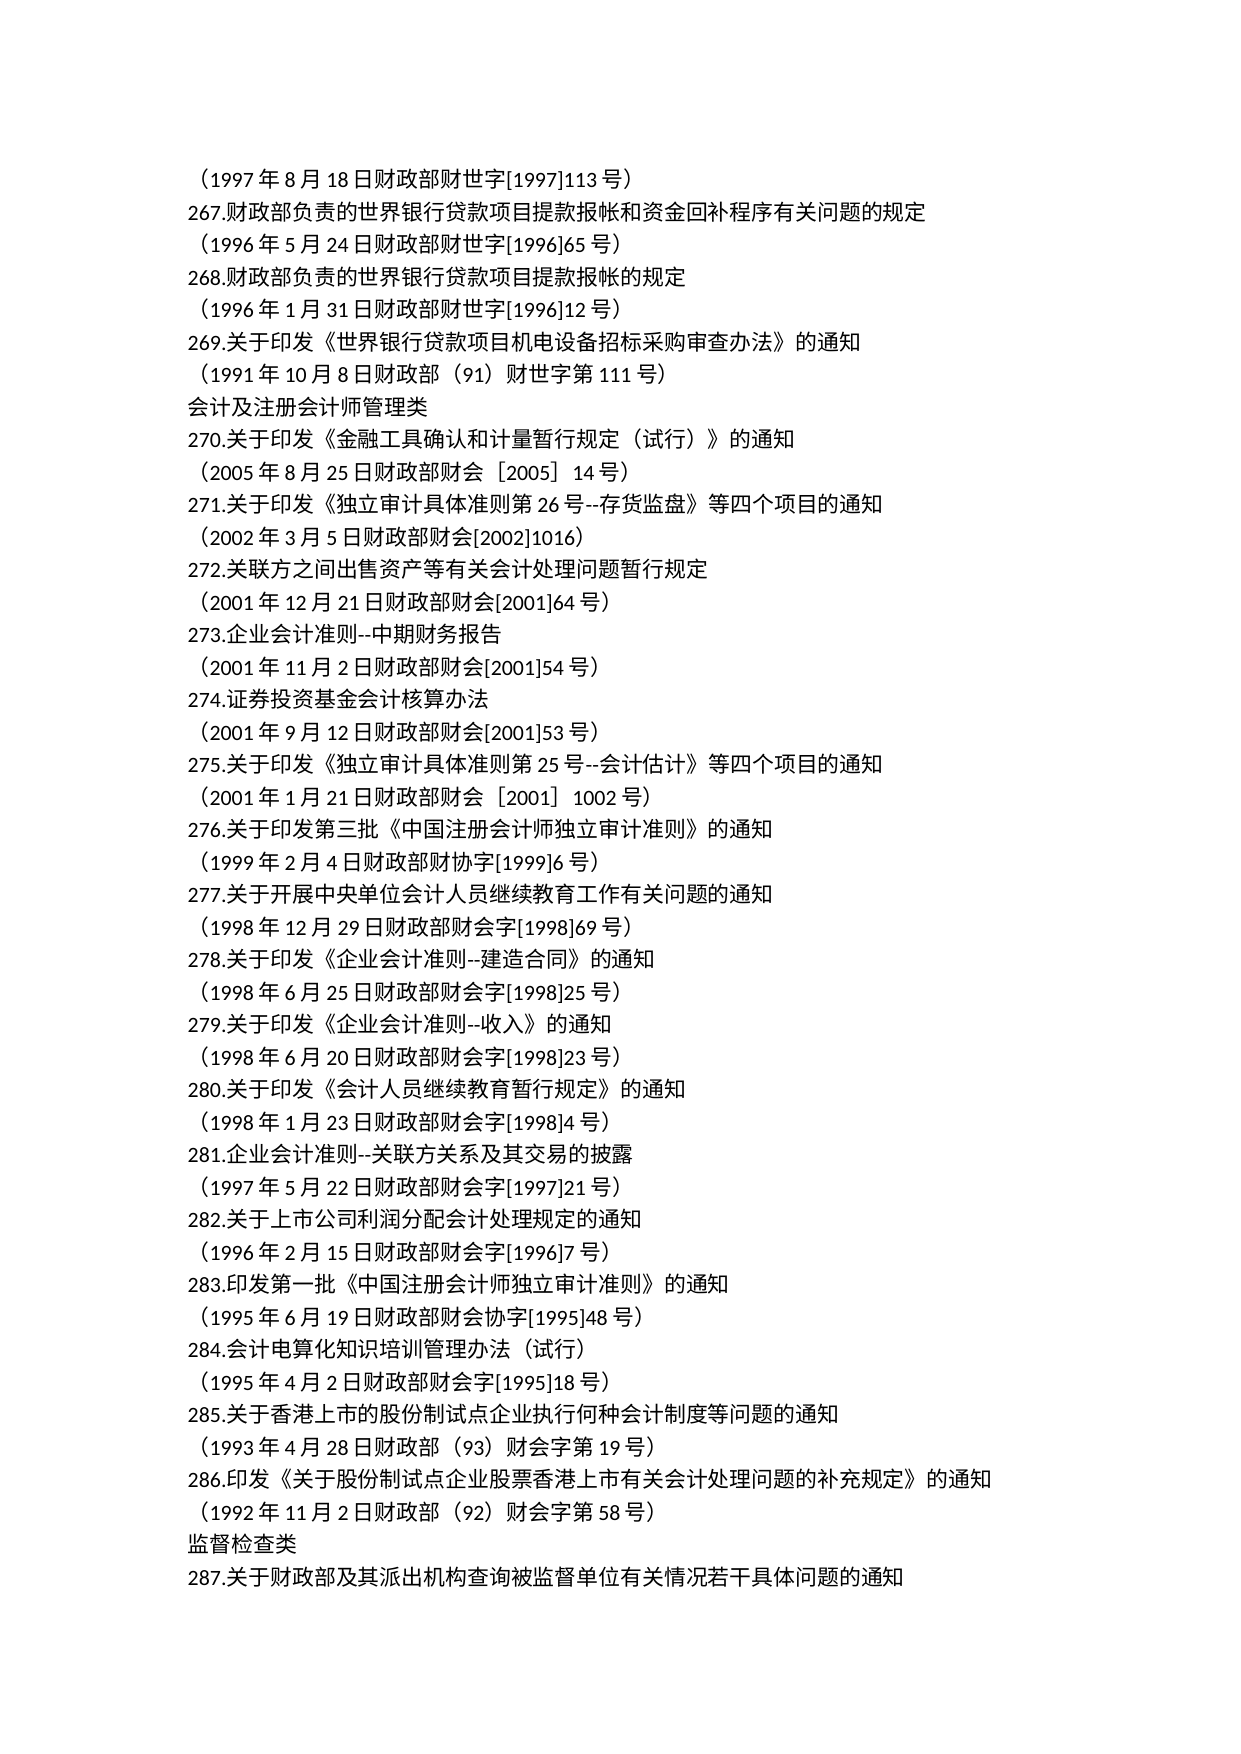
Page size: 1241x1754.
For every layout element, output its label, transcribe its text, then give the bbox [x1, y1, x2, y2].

text 监督检查类 [187, 1527, 1053, 1559]
text （1997年8月18日财政部财世字[1997]113号） [187, 162, 1053, 194]
text 会计及注册会计师管理类 [187, 389, 1053, 422]
text 281.企业会计准则--关联方关系及其交易的披露 [187, 1137, 1053, 1169]
text （1998年12月29日财政部财会字[1998]69号） [187, 909, 1053, 942]
text 271.关于印发《独立审计具体准则第26号--存货监盘》等四个项目的通知 [187, 487, 1053, 519]
text 278.关于印发《企业会计准则--建造合同》的通知 [187, 942, 1053, 974]
text 284.会计电算化知识培训管理办法（试行） [187, 1332, 1053, 1364]
text 287.关于财政部及其派出机构查询被监督单位有关情况若干具体问题的通知 [187, 1559, 1053, 1592]
text 282.关于上市公司利润分配会计处理规定的通知 [187, 1202, 1053, 1234]
text 279.关于印发《企业会计准则--收入》的通知 [187, 1007, 1053, 1039]
text （1996年2月15日财政部财会字[1996]7号） [187, 1234, 1053, 1267]
text （2001年1月21日财政部财会［2001］1002号） [187, 779, 1053, 812]
text 268.财政部负责的世界银行贷款项目提款报帐的规定 [187, 259, 1053, 292]
text 275.关于印发《独立审计具体准则第25号--会计估计》等四个项目的通知 [187, 747, 1053, 779]
text 267.财政部负责的世界银行贷款项目提款报帐和资金回补程序有关问题的规定 [187, 194, 1053, 227]
text （1995年6月19日财政部财会协字[1995]48号） [187, 1299, 1053, 1332]
text （2001年11月2日财政部财会[2001]54号） [187, 649, 1053, 682]
text 276.关于印发第三批《中国注册会计师独立审计准则》的通知 [187, 812, 1053, 844]
text （1998年6月25日财政部财会字[1998]25号） [187, 974, 1053, 1007]
text （1993年4月28日财政部（93）财会字第19号） [187, 1429, 1053, 1462]
text 283.印发第一批《中国注册会计师独立审计准则》的通知 [187, 1267, 1053, 1299]
text （1992年11月2日财政部（92）财会字第58号） [187, 1494, 1053, 1527]
text 286.印发《关于股份制试点企业股票香港上市有关会计处理问题的补充规定》的通知 [187, 1462, 1053, 1494]
text （1999年2月4日财政部财协字[1999]6号） [187, 844, 1053, 877]
text 274.证券投资基金会计核算办法 [187, 682, 1053, 714]
text （1998年6月20日财政部财会字[1998]23号） [187, 1039, 1053, 1072]
text （2005年8月25日财政部财会［2005］14号） [187, 454, 1053, 487]
text 272.关联方之间出售资产等有关会计处理问题暂行规定 [187, 552, 1053, 584]
text （1996年1月31日财政部财世字[1996]12号） [187, 292, 1053, 324]
text 269.关于印发《世界银行贷款项目机电设备招标采购审查办法》的通知 [187, 324, 1053, 357]
text （1995年4月2日财政部财会字[1995]18号） [187, 1364, 1053, 1397]
text （1996年5月24日财政部财世字[1996]65号） [187, 227, 1053, 259]
text （1991年10月8日财政部（91）财世字第111号） [187, 357, 1053, 389]
text （2002年3月5日财政部财会[2002]1016） [187, 519, 1053, 552]
text （1998年1月23日财政部财会字[1998]4号） [187, 1104, 1053, 1137]
text 273.企业会计准则--中期财务报告 [187, 617, 1053, 649]
text （2001年12月21日财政部财会[2001]64号） [187, 584, 1053, 617]
text （2001年9月12日财政部财会[2001]53号） [187, 714, 1053, 747]
text （1997年5月22日财政部财会字[1997]21号） [187, 1169, 1053, 1202]
text 270.关于印发《金融工具确认和计量暂行规定（试行）》的通知 [187, 422, 1053, 454]
text 280.关于印发《会计人员继续教育暂行规定》的通知 [187, 1072, 1053, 1104]
text 285.关于香港上市的股份制试点企业执行何种会计制度等问题的通知 [187, 1397, 1053, 1429]
text 277.关于开展中央单位会计人员继续教育工作有关问题的通知 [187, 877, 1053, 909]
